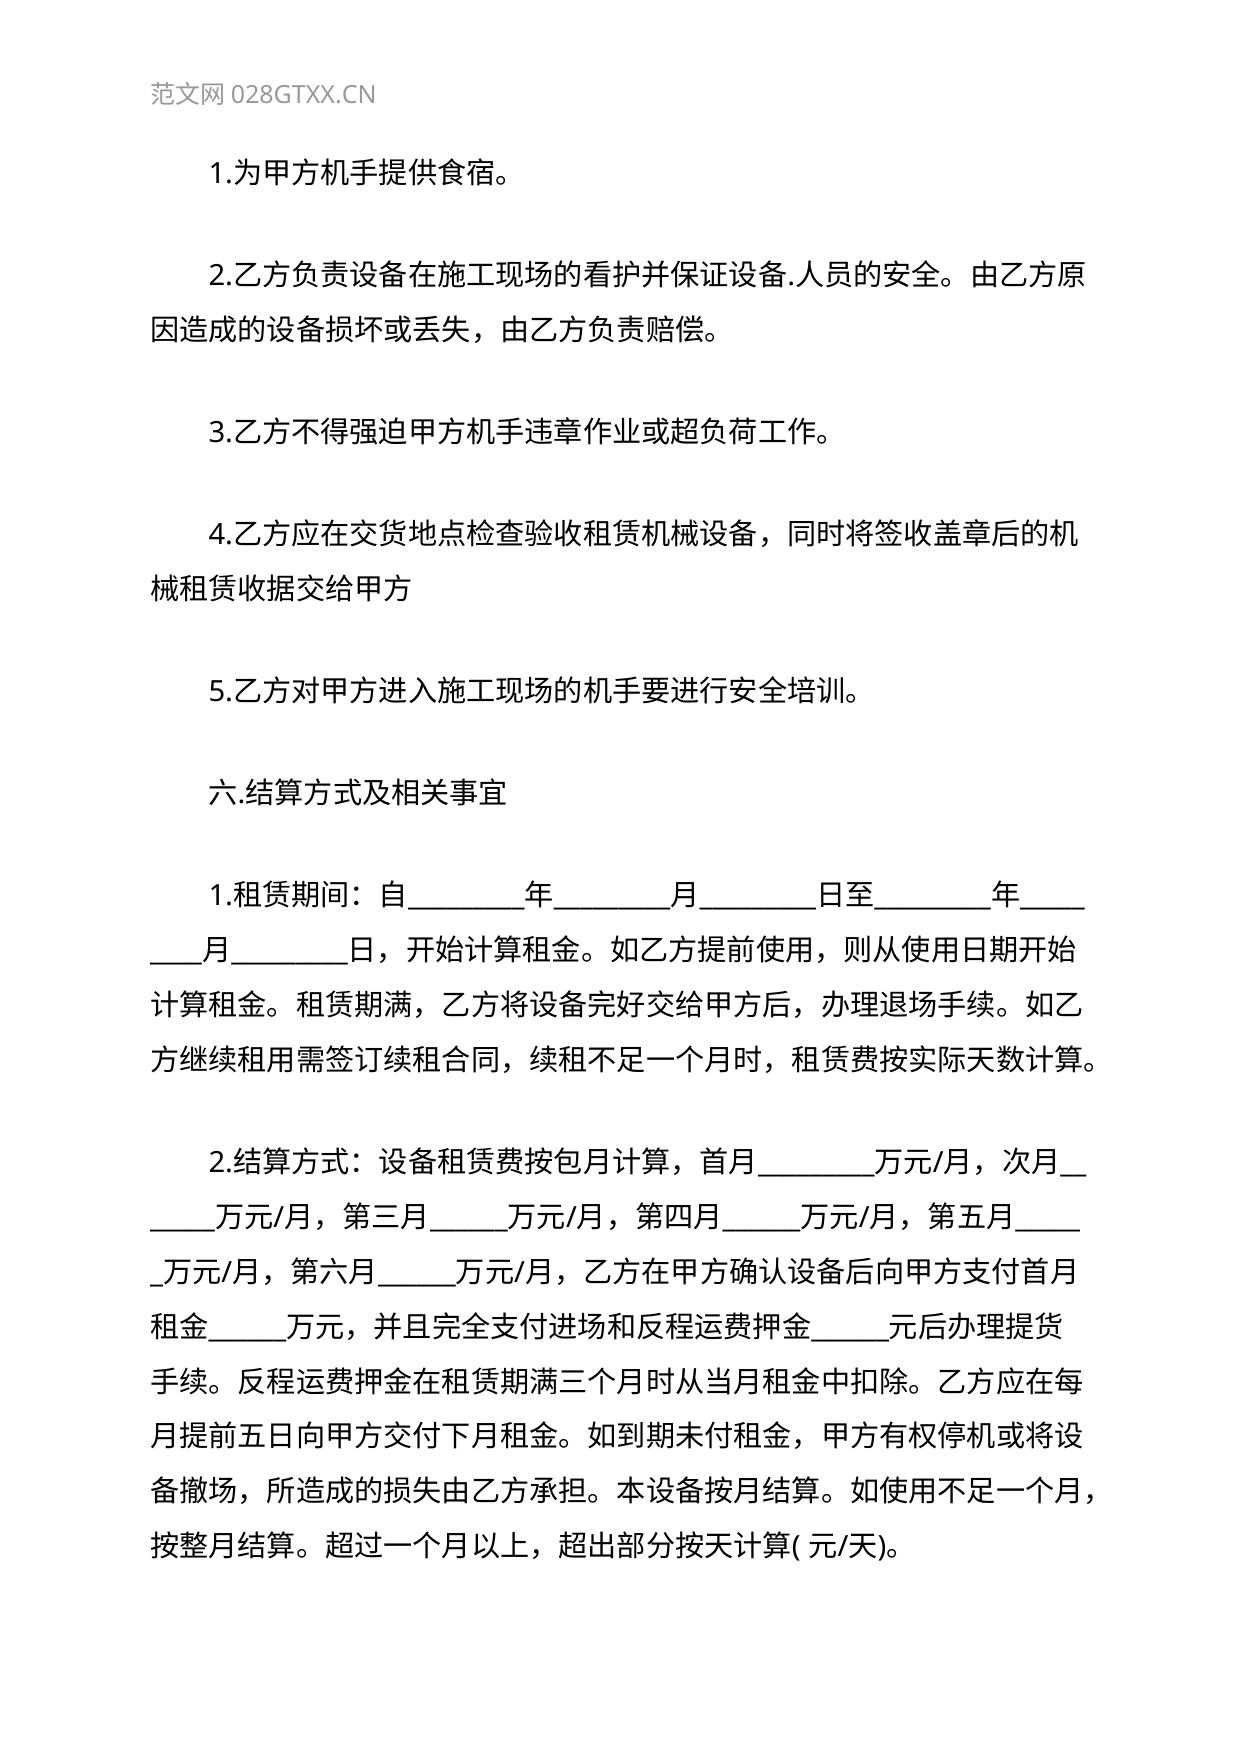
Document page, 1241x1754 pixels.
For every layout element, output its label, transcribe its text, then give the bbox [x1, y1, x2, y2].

text 1.租赁期间：自_________年_________月_________日至_________年_________月_________日，开始计算租金。如乙方提前使用，则从使用日期开始计算租金。租赁期满，乙方将设备完好交给甲方后，办理退场手续。如乙方继续租用需签订续租合同，续租不足一个月时，租赁费按实际天数计算。 [150, 871, 1090, 1079]
text 2.结算方式：设备租赁费按包月计算，首月_________万元/月，次月_______万元/月，第三月______万元/月，第四月______万元/月，第五月______万元/月，第六月______万元/月，乙方在甲方确认设备后向甲方支付首月租金______万元，并且完全支付进场和反程运费押金______元后办理提货手续。反程运费押金在租赁期满三个月时从当月租金中扣除。乙方应在每月提前五日向甲方交付下月租金。如到期未付租金，甲方有权停机或将设备撤场，所造成的损失由乙方承担。本设备按月结算。如使用不足一个月，按整月结算。超过一个月以上，超出部分按天计算( 元/天)。 [150, 1138, 1090, 1565]
text 六.结算方式及相关事宜 [150, 769, 1090, 812]
text 4.乙方应在交货地点检查验收租赁机械设备，同时将签收盖章后的机械租赁收据交给甲方 [150, 511, 1090, 608]
text 1.为甲方机手提供食宿。 [150, 150, 1090, 192]
text 2.乙方负责设备在施工现场的看护并保证设备.人员的安全。由乙方原因造成的设备损坏或丢失，由乙方负责赔偿。 [150, 252, 1090, 349]
text 5.乙方对甲方进入施工现场的机手要进行安全培训。 [150, 667, 1090, 710]
text 3.乙方不得强迫甲方机手违章作业或超负荷工作。 [150, 409, 1090, 451]
